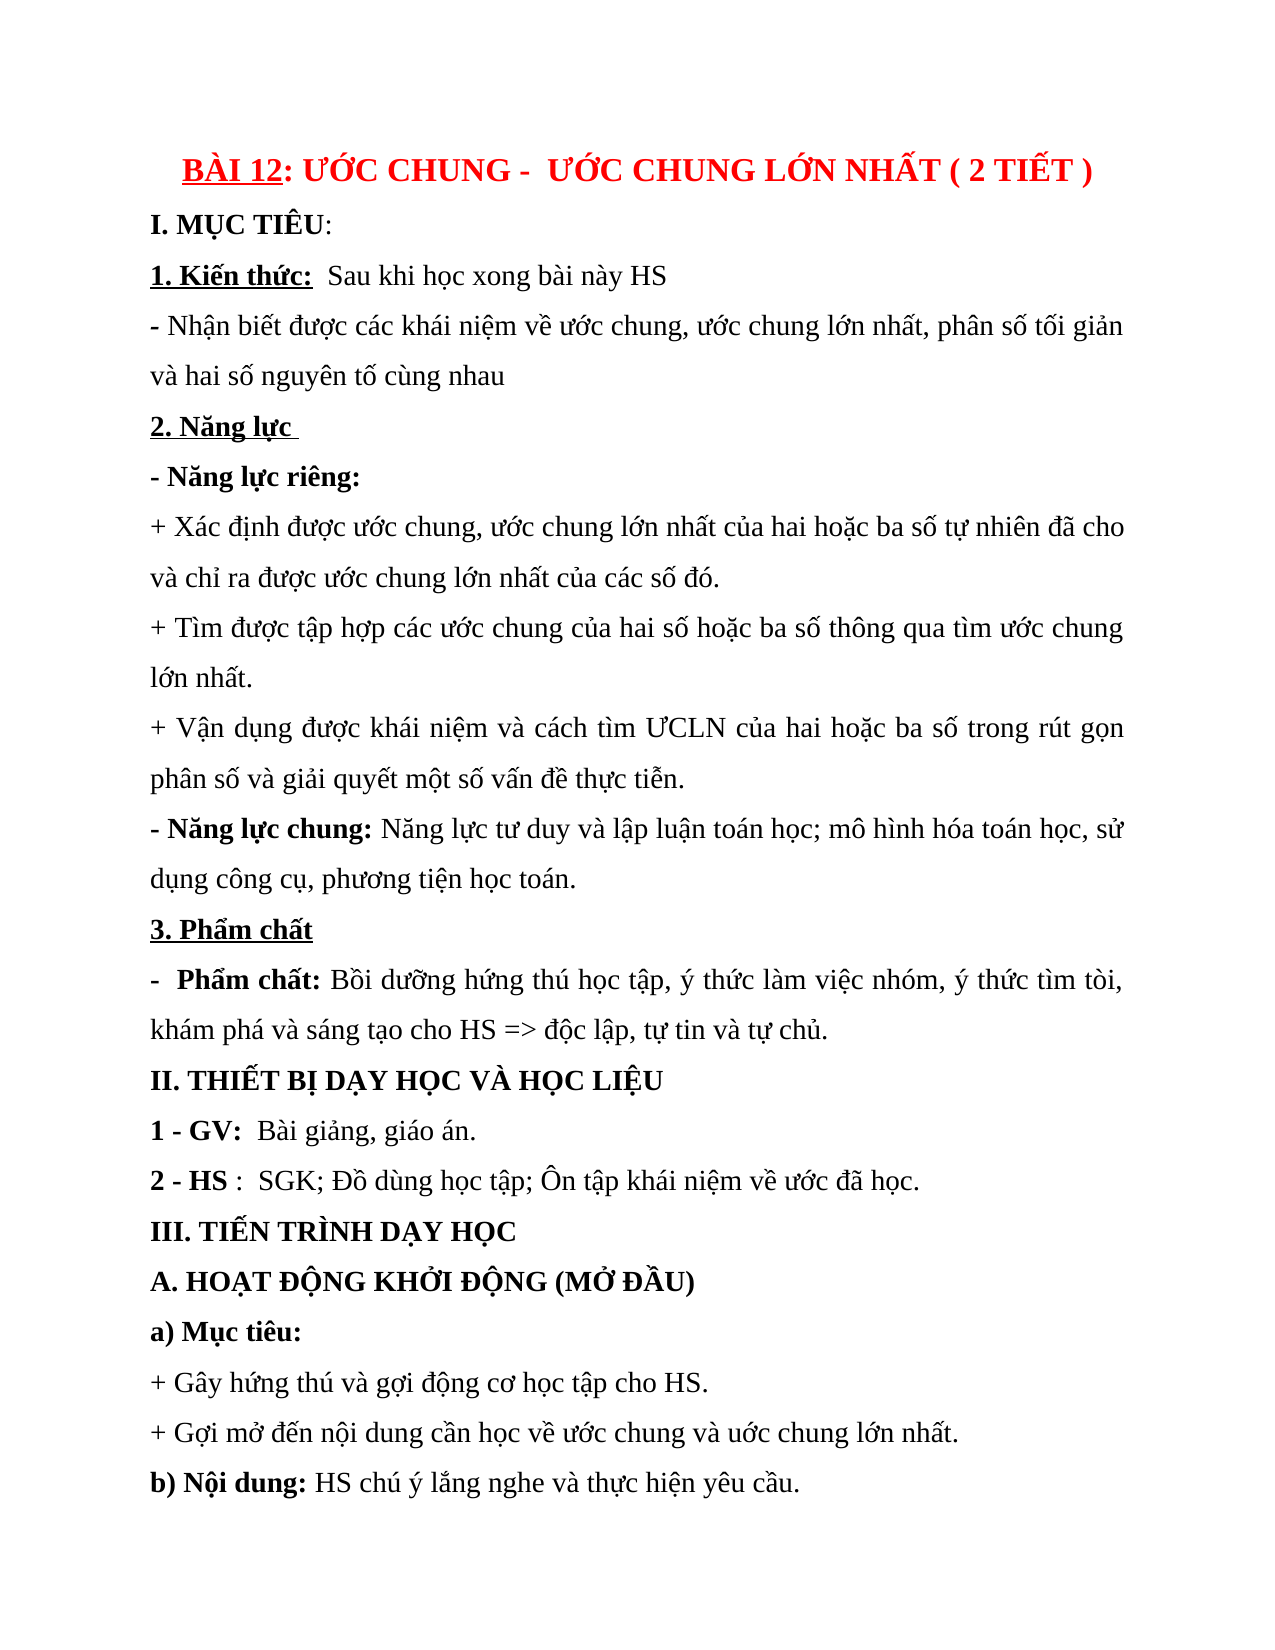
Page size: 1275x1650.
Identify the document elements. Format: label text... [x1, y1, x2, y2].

text 3. Phẩm chất [150, 912, 1125, 945]
text 1. Kiến thức: Sau khi học xong bài này HS [150, 258, 1125, 291]
text A. HOẠT ĐỘNG KHỞI ĐỘNG (MỞ ĐẦU) [150, 1264, 1125, 1298]
text b) Nội dung: HS chú ý lắng nghe và thực hiện yêu cầu. [150, 1465, 1125, 1499]
text 1 - GV: Bài giảng, giáo án. [150, 1113, 1125, 1147]
text + Gây hứng thú và gợi động cơ học tập cho HS. [150, 1365, 1125, 1398]
text 2. Năng lực [150, 409, 1125, 442]
text + Vận dụng được khái niệm và cách tìm ƯCLN của hai hoặc ba số trong rút gọn phân số và giải quyết một số vấn đề thực tiễn. [150, 711, 1125, 794]
text III. TIẾN TRÌNH DẠY HỌC [150, 1214, 1125, 1247]
text I. MỤC TIÊU: [150, 207, 1125, 241]
text + Gợi mở đến nội dung cần học về ước chung và uớc chung lớn nhất. [150, 1415, 1125, 1448]
text - Nhận biết được các khái niệm về ước chung, ước chung lớn nhất, phân số tối giản và hai số nguyên tố cùng nhau [150, 308, 1125, 392]
text + Tìm được tập hợp các ước chung của hai số hoặc ba số thông qua tìm ước chung lớn nhất. [150, 610, 1125, 694]
text - Phẩm chất: Bồi dưỡng hứng thú học tập, ý thức làm việc nhóm, ý thức tìm tòi, khám phá và sáng tạo cho HS => độc lập, tự tin và tự chủ. [150, 962, 1125, 1046]
text - Năng lực chung: Năng lực tư duy và lập luận toán học; mô hình hóa toán học, sử dụng công cụ, phương tiện học toán. [150, 811, 1125, 895]
text II. THIẾT BỊ DẠY HỌC VÀ HỌC LIỆU [150, 1063, 1125, 1096]
text 2 - HS : SGK; Đồ dùng học tập; Ôn tập khái niệm về ước đã học. [150, 1163, 1125, 1197]
text BÀI 12: ƯỚC CHUNG - ƯỚC CHUNG LỚN NHẤT ( 2 tiết ) [150, 150, 1125, 188]
text a) Mục tiêu: [150, 1314, 1125, 1348]
text + Xác định được ước chung, ước chung lớn nhất của hai hoặc ba số tự nhiên đã cho và chỉ ra được ước chung lớn nhất của các số đó. [150, 509, 1125, 593]
text - Năng lực riêng: [150, 459, 1125, 493]
